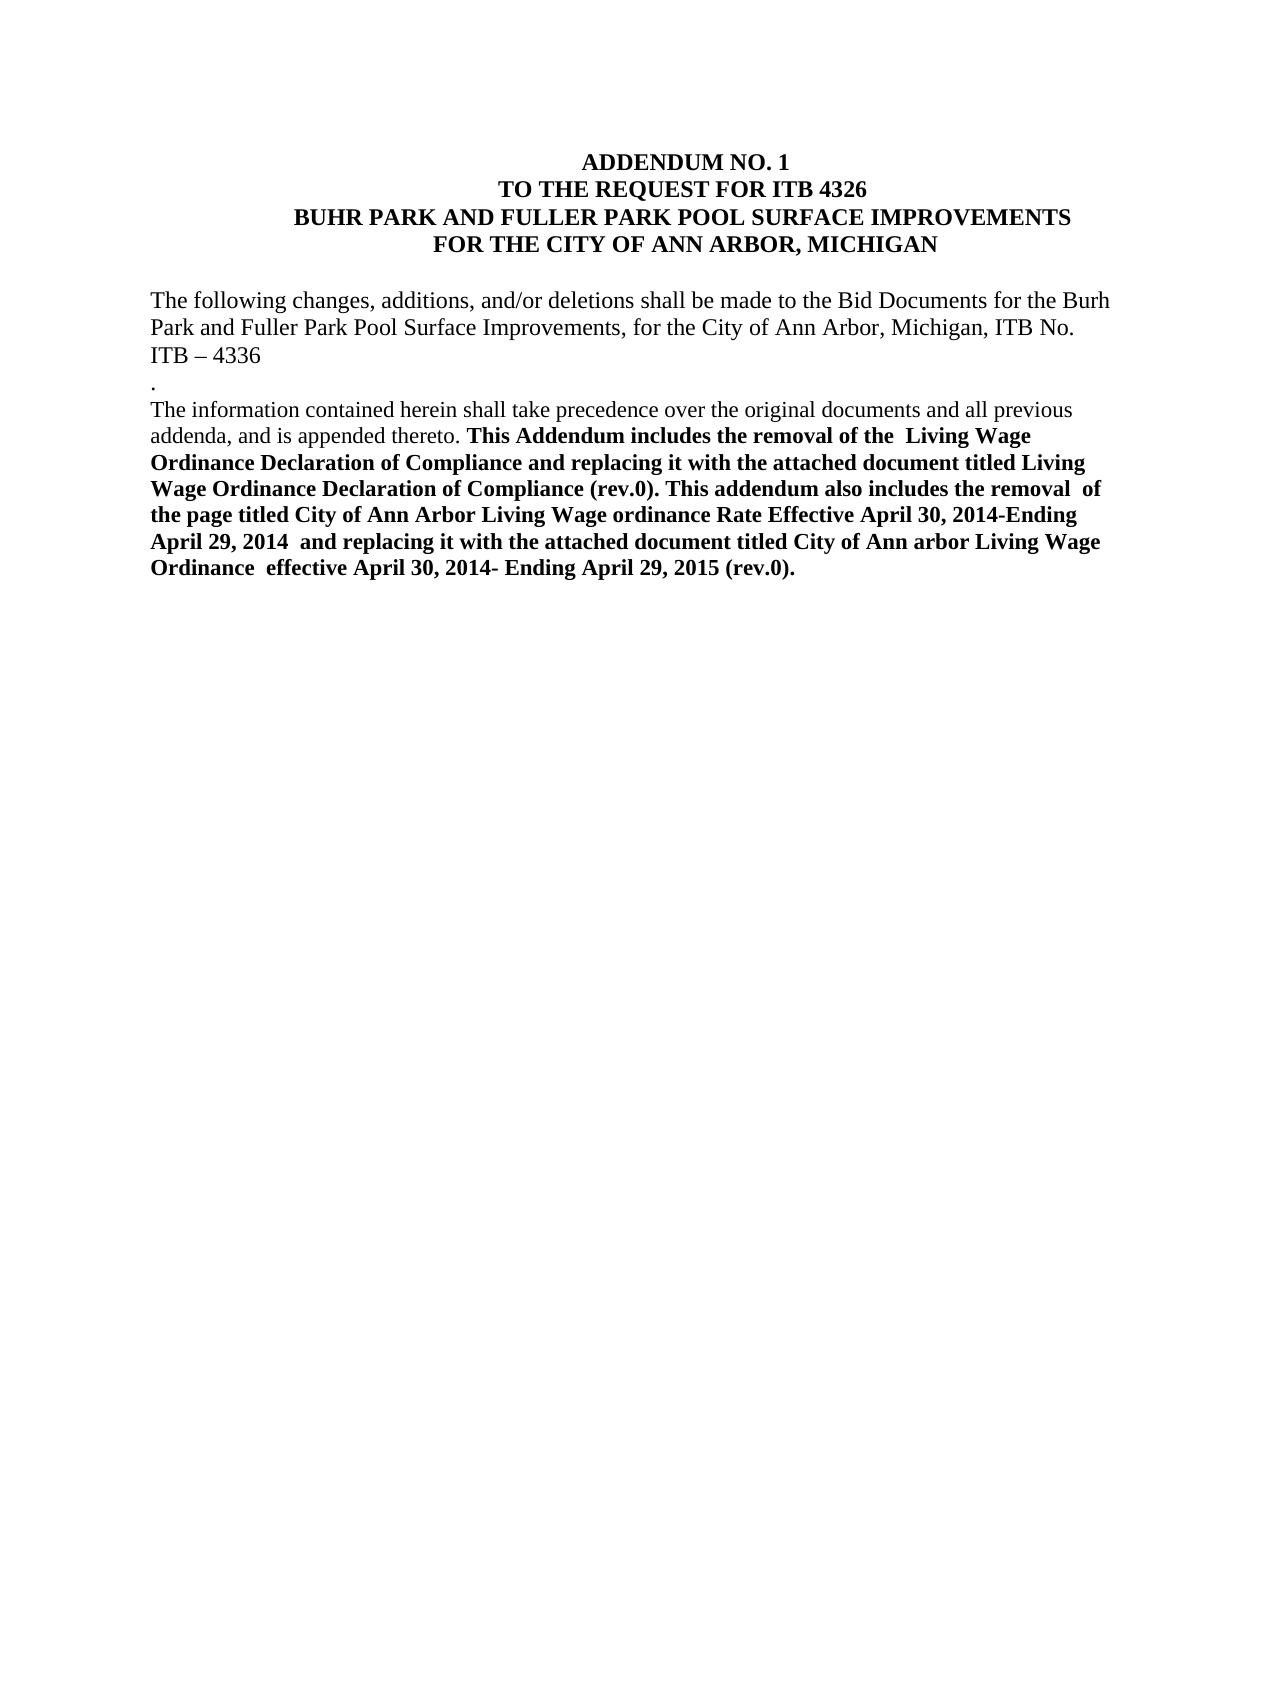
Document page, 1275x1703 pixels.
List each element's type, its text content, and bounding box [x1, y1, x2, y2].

text ADDENDUM NO. 1 [533, 148, 838, 175]
text TO THE REQUEST FOR ITB 4326 [453, 175, 912, 203]
text The following changes, additions, and/or deletions shall be made to the Bid Documents for the Burh Park and Fuller Park Pool Surface Improvements, for the City of Ann Arbor, Michigan, ITB No. ITB – 4336 [150, 286, 1118, 368]
text FOR THE CITY OF ANN ARBOR, MICHIGAN [385, 230, 986, 258]
text The information contained herein shall take precedence over the original documents and all previous addenda, and is appended thereto. This Addendum includes the removal of the Living Wage Ordinance Declaration of Compliance and replacing it with the attached document titled Living Wage Ordinance Declaration of Compliance (rev.0). This addendum also includes the removal of the page titled City of Ann Arbor Living Wage ordinance Rate Effective April 30, 2014-Ending April 29, 2014 and replacing it with the attached document titled City of Ann arbor Living Wage Ordinance effective April 30, 2014- Ending April 29, 2015 (rev.0). [150, 396, 1127, 581]
text . [150, 368, 252, 396]
text BUHR PARK AND FULLER PARK POOL SURFACE IMPROVEMENTS [248, 203, 1117, 231]
